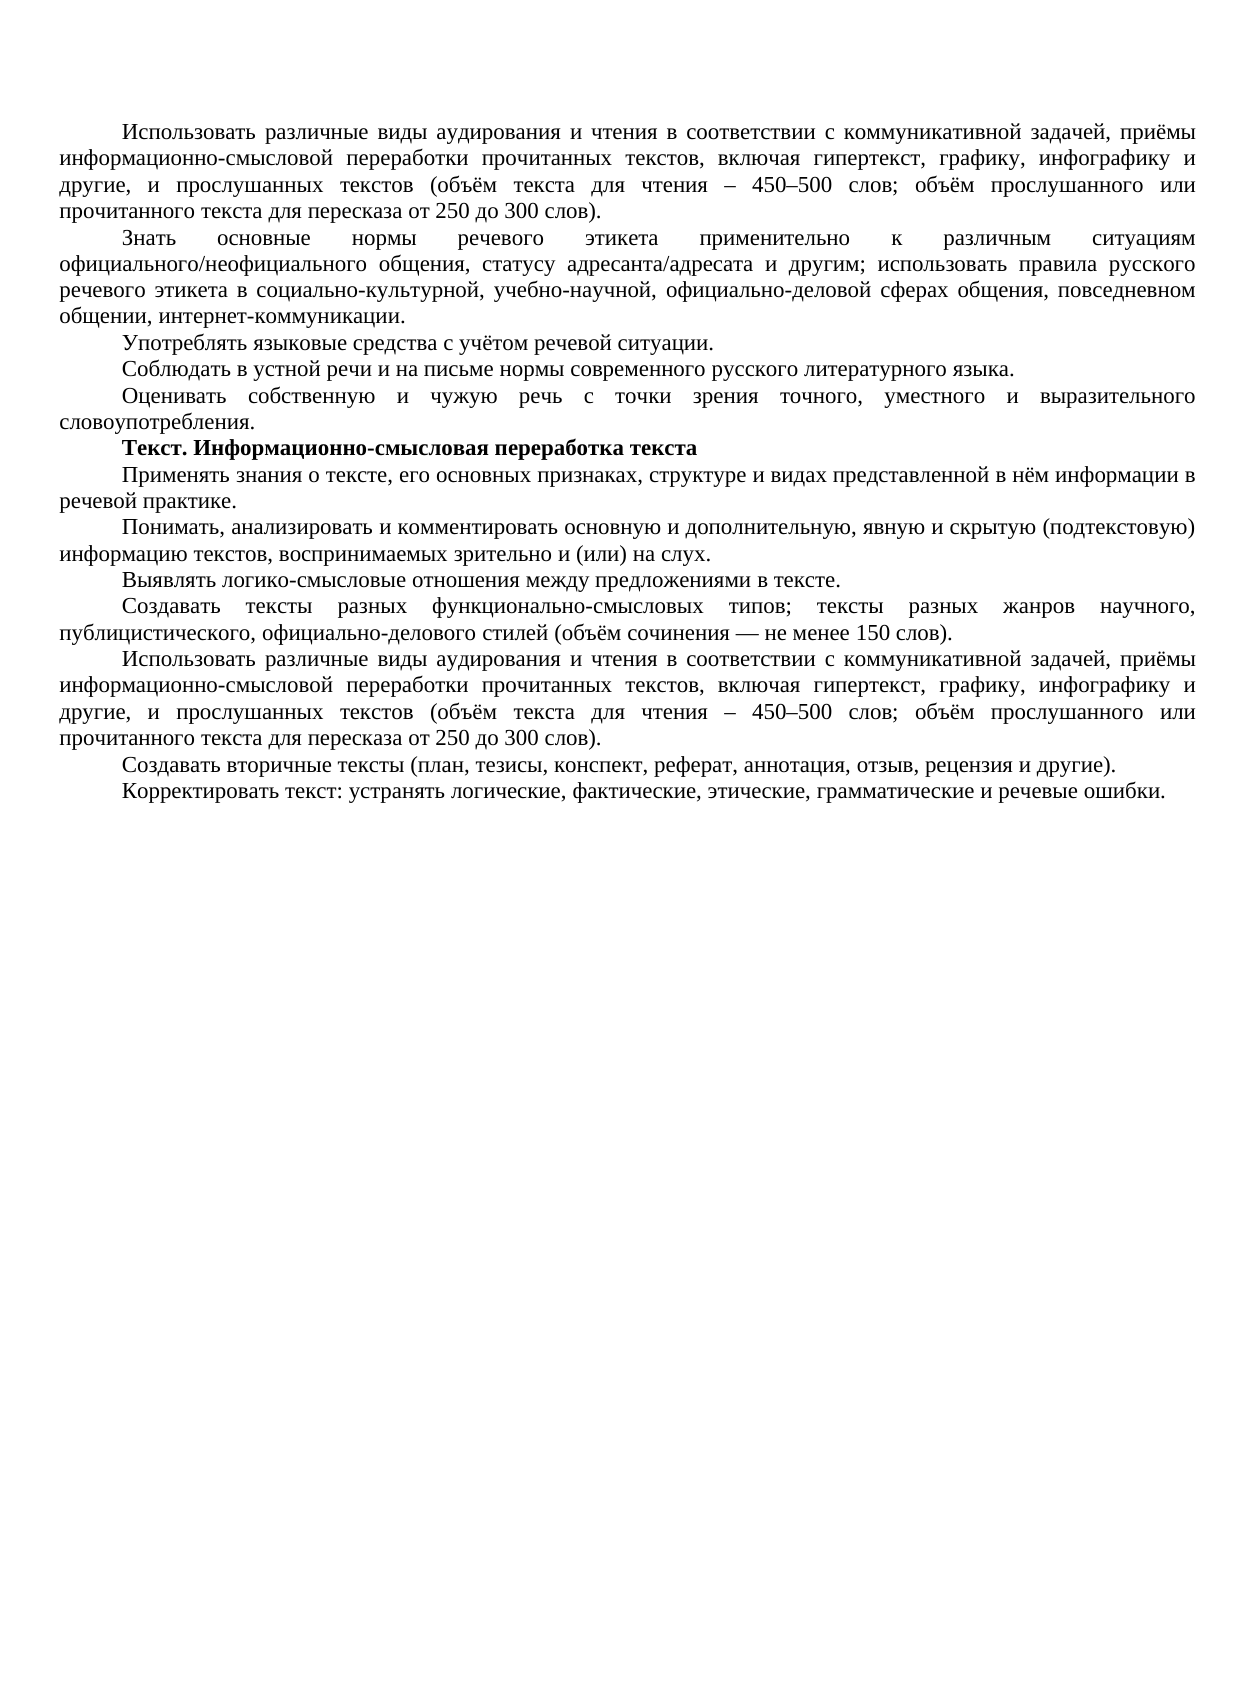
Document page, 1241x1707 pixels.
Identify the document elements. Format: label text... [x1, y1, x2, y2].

text Создавать тексты разных функционально-смысловых типов; тексты разных жанров научного, публицистического, официально-делового стилей (объём сочинения — не менее 150 слов). [59, 592, 1196, 645]
text Оценивать собственную и чужую речь с точки зрения точного, уместного и выразительного словоупотребления. [59, 382, 1196, 434]
text Соблюдать в устной речи и на письме нормы современного русского литературного языка. [59, 355, 1196, 382]
text Применять знания о тексте, его основных признаках, структуре и видах представленной в нём информации в речевой практике. [59, 461, 1196, 513]
text Выявлять логико-смысловые отношения между предложениями в тексте. [59, 566, 1196, 592]
text Использовать различные виды аудирования и чтения в соответствии с коммуникативной задачей, приёмы информационно-смысловой переработки прочитанных текстов, включая гипертекст, графику, инфографику и другие, и прослушанных текстов (объём текста для чтения – 450–500 слов; объём прослушанного или прочитанного текста для пересказа от 250 до 300 слов). [59, 118, 1196, 223]
text Знать основные нормы речевого этикета применительно к различным ситуациям официального/неофициального общения, статусу адресанта/адресата и другим; использовать правила русского речевого этикета в социально-культурной, учебно-научной, официально-деловой сферах общения, повседневном общении, интернет-коммуникации. [59, 223, 1196, 329]
text Использовать различные виды аудирования и чтения в соответствии с коммуникативной задачей, приёмы информационно-смысловой переработки прочитанных текстов, включая гипертекст, графику, инфографику и другие, и прослушанных текстов (объём текста для чтения – 450–500 слов; объём прослушанного или прочитанного текста для пересказа от 250 до 300 слов). [59, 645, 1196, 751]
text Текст. Информационно-смысловая переработка текста [59, 434, 1196, 461]
text Корректировать текст: устранять логические, фактические, этические, грамматические и речевые ошибки. [59, 777, 1196, 803]
text Создавать вторичные тексты (план, тезисы, конспект, реферат, аннотация, отзыв, рецензия и другие). [59, 751, 1196, 777]
text Употреблять языковые средства с учётом речевой ситуации. [59, 329, 1196, 355]
text Понимать, анализировать и комментировать основную и дополнительную, явную и скрытую (подтекстовую) информацию текстов, воспринимаемых зрительно и (или) на слух. [59, 513, 1196, 566]
